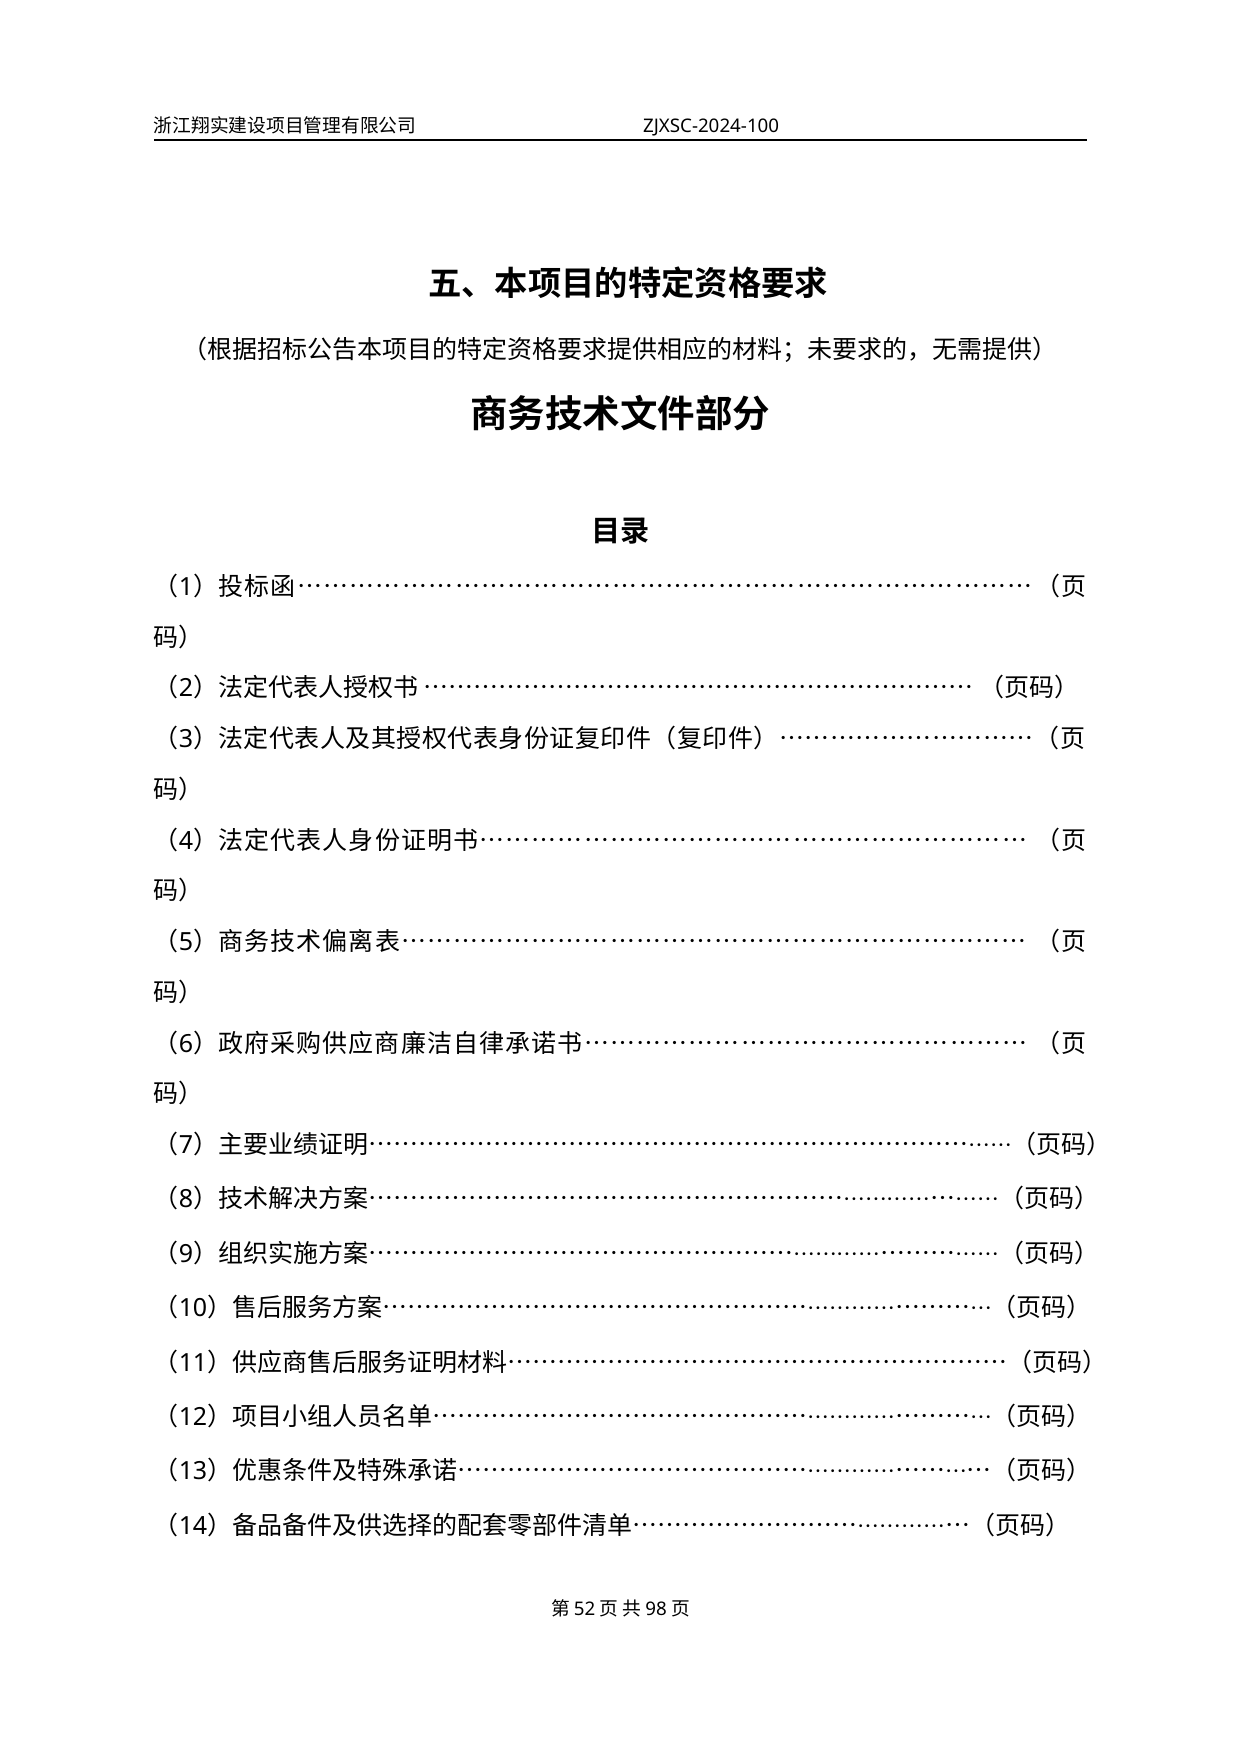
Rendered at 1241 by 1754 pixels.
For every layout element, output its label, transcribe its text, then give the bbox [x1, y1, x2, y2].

text （14）备品备件及供选择的配套零部件清单……………………………………（页码） [153, 1505, 1140, 1541]
text （10）售后服务方案…………………………………………………………………（页码） [153, 1288, 1140, 1324]
text （9）组织实施方案……………………………………………………………………（页码） [153, 1233, 1140, 1269]
list 法定代表人身份证明书……………………………………………………… （页码） [153, 820, 1087, 907]
text （12）项目小组人员名单……………………………………………………………（页码） [153, 1396, 1140, 1433]
list 法定代表人授权书 ………………………………………………………… （页码） [153, 668, 1087, 704]
text 商务技术文件部分 [153, 384, 1087, 438]
text 五、本项目的特定资格要求 [169, 257, 1087, 305]
list 法定代表人及其授权代表身份证复印件（复印件）…………………………（页码） [153, 719, 1087, 806]
text （7）主要业绩证明……………………………………………………………………（页码） [153, 1124, 1140, 1161]
text （根据招标公告本项目的特定资格要求提供相应的材料；未要求的，无需提供） [153, 329, 1087, 366]
list 投标函…………………………………………………………………………（页码） [153, 566, 1087, 653]
list 商务技术偏离表……………………………………………………………… （页码） [153, 922, 1087, 1008]
text （8）技术解决方案……………………………………………………………………（页码） [153, 1179, 1140, 1215]
text （11）供应商售后服务证明材料……………………………………………………（页码） [153, 1342, 1140, 1378]
text 目录 [153, 507, 1087, 549]
text （13）优惠条件及特殊承诺…………………………………………………………（页码） [153, 1451, 1140, 1487]
list 政府采购供应商廉洁自律承诺书…………………………………………… （页码） [153, 1023, 1087, 1110]
